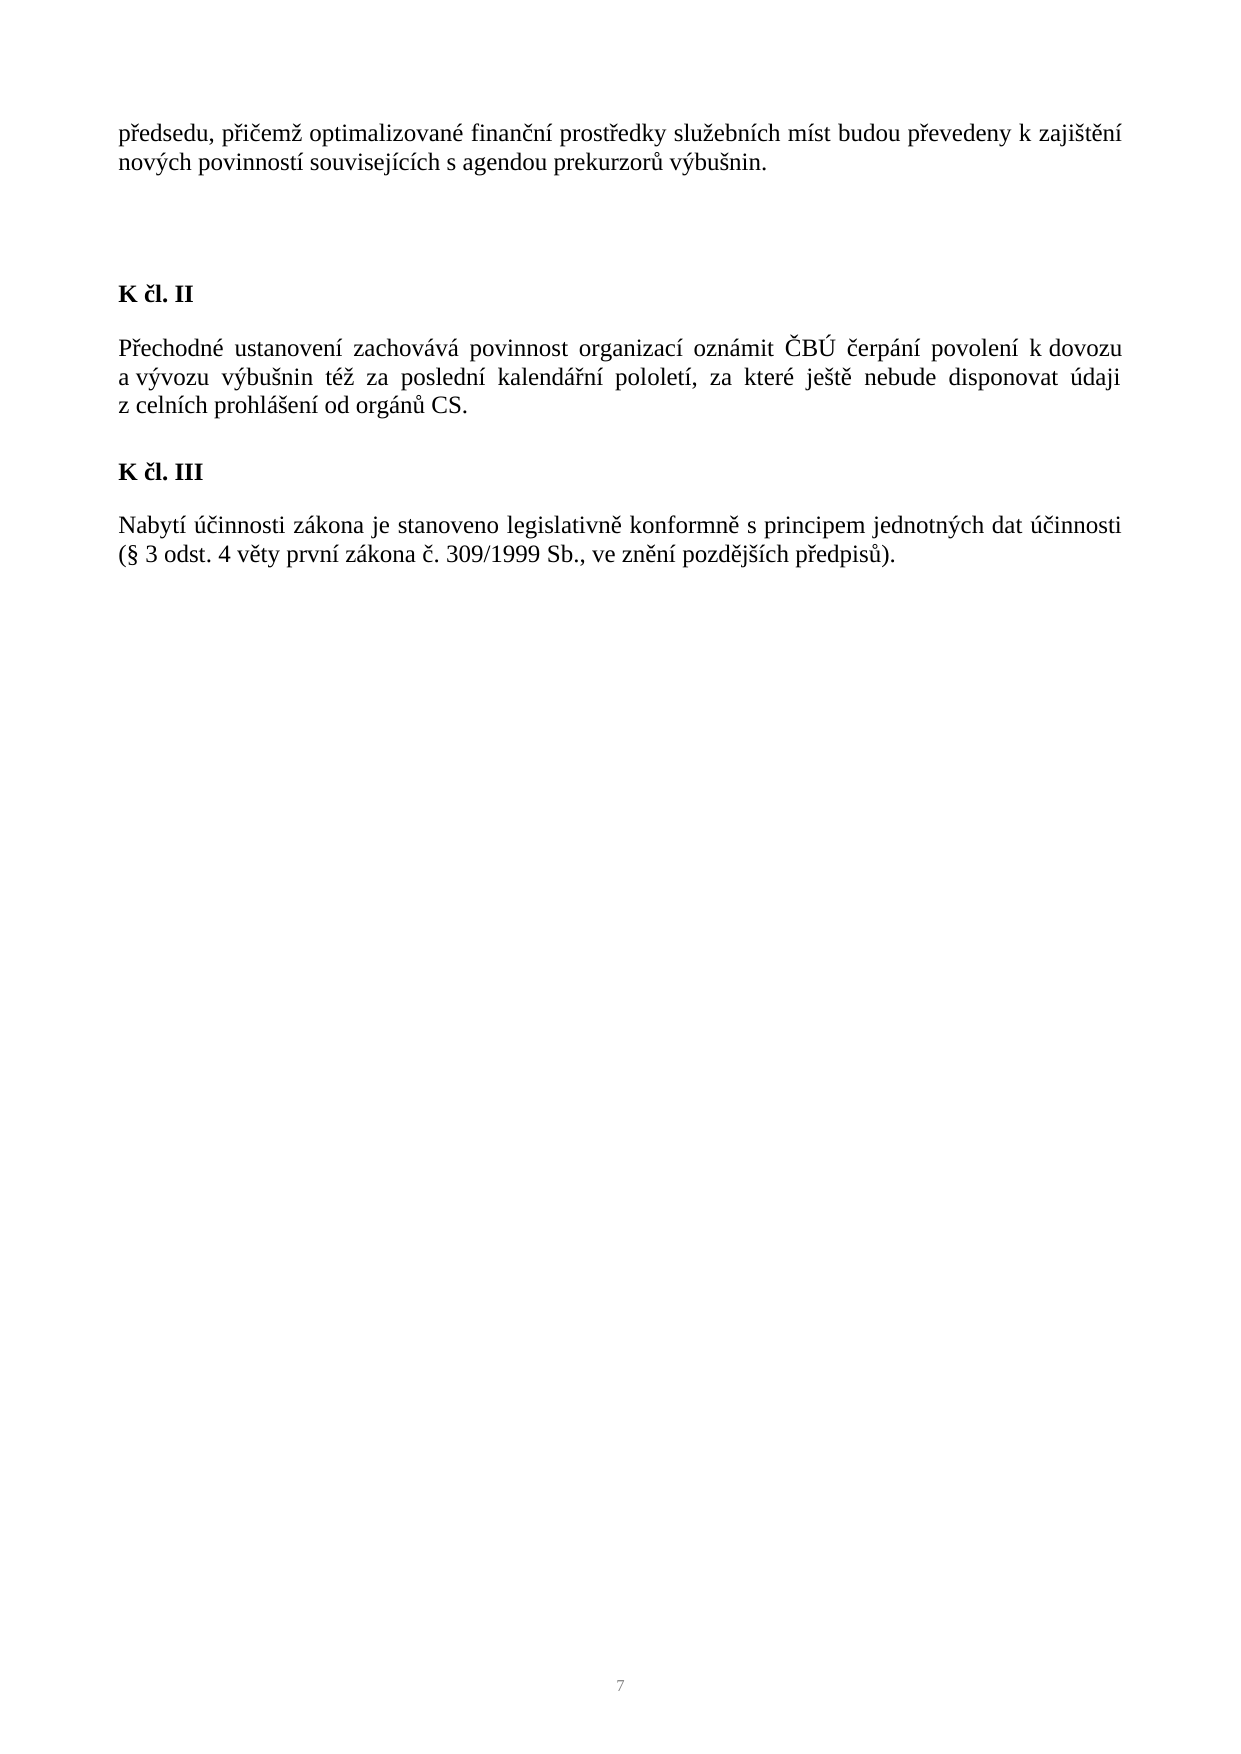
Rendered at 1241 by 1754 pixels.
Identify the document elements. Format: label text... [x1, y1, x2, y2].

text K čl. II [118, 279, 1122, 308]
text Přechodné ustanovení zachovává povinnost organizací oznámit ČBÚ čerpání povolení k dovozu a vývozu výbušnin též za poslední kalendářní pololetí, za které ještě nebude disponovat údaji z celních prohlášení od orgánů CS. [118, 333, 1122, 419]
text Nabytí účinnosti zákona je stanoveno legislativně konformně s principem jednotných dat účinnosti (§ 3 odst. 4 věty první zákona č. 309/1999 Sb., ve znění pozdějších předpisů). [118, 511, 1122, 568]
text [118, 118, 1122, 176]
text K čl. III [118, 457, 1122, 486]
